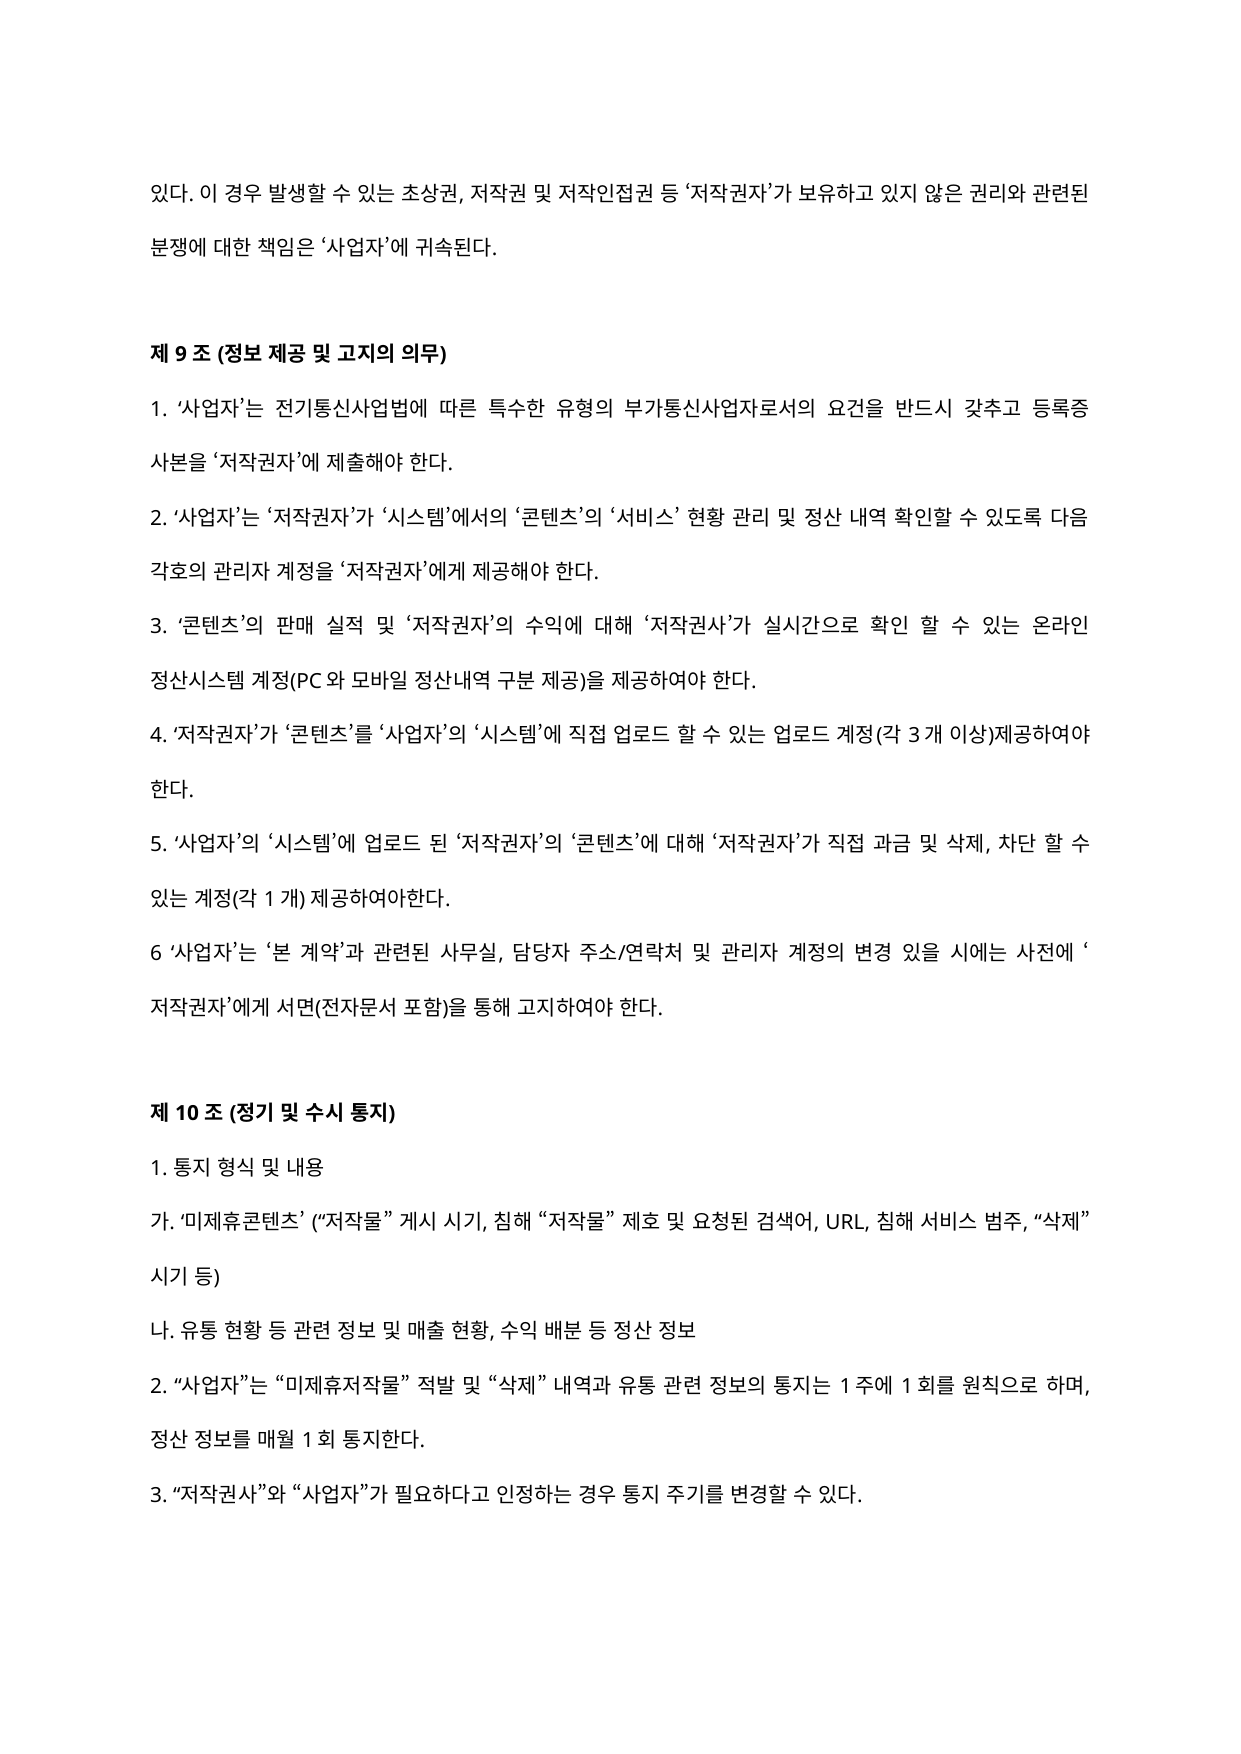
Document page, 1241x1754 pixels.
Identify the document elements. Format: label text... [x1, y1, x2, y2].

text 2. “사업자”는 “미제휴저작물” 적발 및 “삭제” 내역과 유통 관련 정보의 통지는 1주에 1회를 원칙으로 하며, 정산 정보를 매월 1회 통지한다. [150, 1369, 1090, 1454]
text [150, 177, 1090, 262]
text 2. ‘사업자’는 ‘저작권자’가 ‘시스템’에서의 ‘콘텐츠’의 ‘서비스’ 현황 관리 및 정산 내역 확인할 수 있도록 다음 각호의 관리자 계정을 ‘저작권자’에게 제공해야 한다. [150, 501, 1090, 586]
text 3. “저작권사”와 “사업자”가 필요하다고 인정하는 경우 통지 주기를 변경할 수 있다. [150, 1478, 1090, 1508]
text 3. ‘콘텐츠’의 판매 실적 및 ‘저작권자’의 수익에 대해 ‘저작권사’가 실시간으로 확인 할 수 있는 온라인 정산시스템 계정(PC와 모바일 정산내역 구분 제공)을 제공하여야 한다. [150, 610, 1090, 694]
text 5. ‘사업자’의 ‘시스템’에 업로드 된 ‘저작권자’의 ‘콘텐츠’에 대해 ‘저작권자’가 직접 과금 및 삭제, 차단 할 수 있는 계정(각 1개) 제공하여아한다. [150, 828, 1090, 912]
text 제 9 조 (정보 제공 및 고지의 의무) [150, 337, 1090, 368]
text 4. ‘저작권자’가 ‘콘텐츠’를 ‘사업자’의 ‘시스템’에 직접 업로드 할 수 있는 업로드 계정(각 3개 이상)제공하여야 한다. [150, 719, 1090, 803]
text 나. 유통 현황 등 관련 정보 및 매출 현황, 수익 배분 등 정산 정보 [150, 1314, 1090, 1345]
text 가. ‘미제휴콘텐츠’ (“저작물” 게시 시기, 침해 “저작물” 제호 및 요청된 검색어, URL, 침해 서비스 범주, “삭제” 시기 등) [150, 1206, 1090, 1290]
text 1. 통지 형식 및 내용 [150, 1151, 1090, 1181]
text 6 ‘사업자’는 ‘본 계약’과 관련된 사무실, 담당자 주소/연락처 및 관리자 계정의 변경 있을 시에는 사전에 ‘저작권자’에게 서면(전자문서 포함)을 통해 고지하여야 한다. [150, 937, 1090, 1021]
text 1. ‘사업자’는 전기통신사업법에 따른 특수한 유형의 부가통신사업자로서의 요건을 반드시 갖추고 등록증 사본을 ‘저작권자’에 제출해야 한다. [150, 392, 1090, 477]
text 제 10 조 (정기 및 수시 통지) [150, 1097, 1090, 1127]
